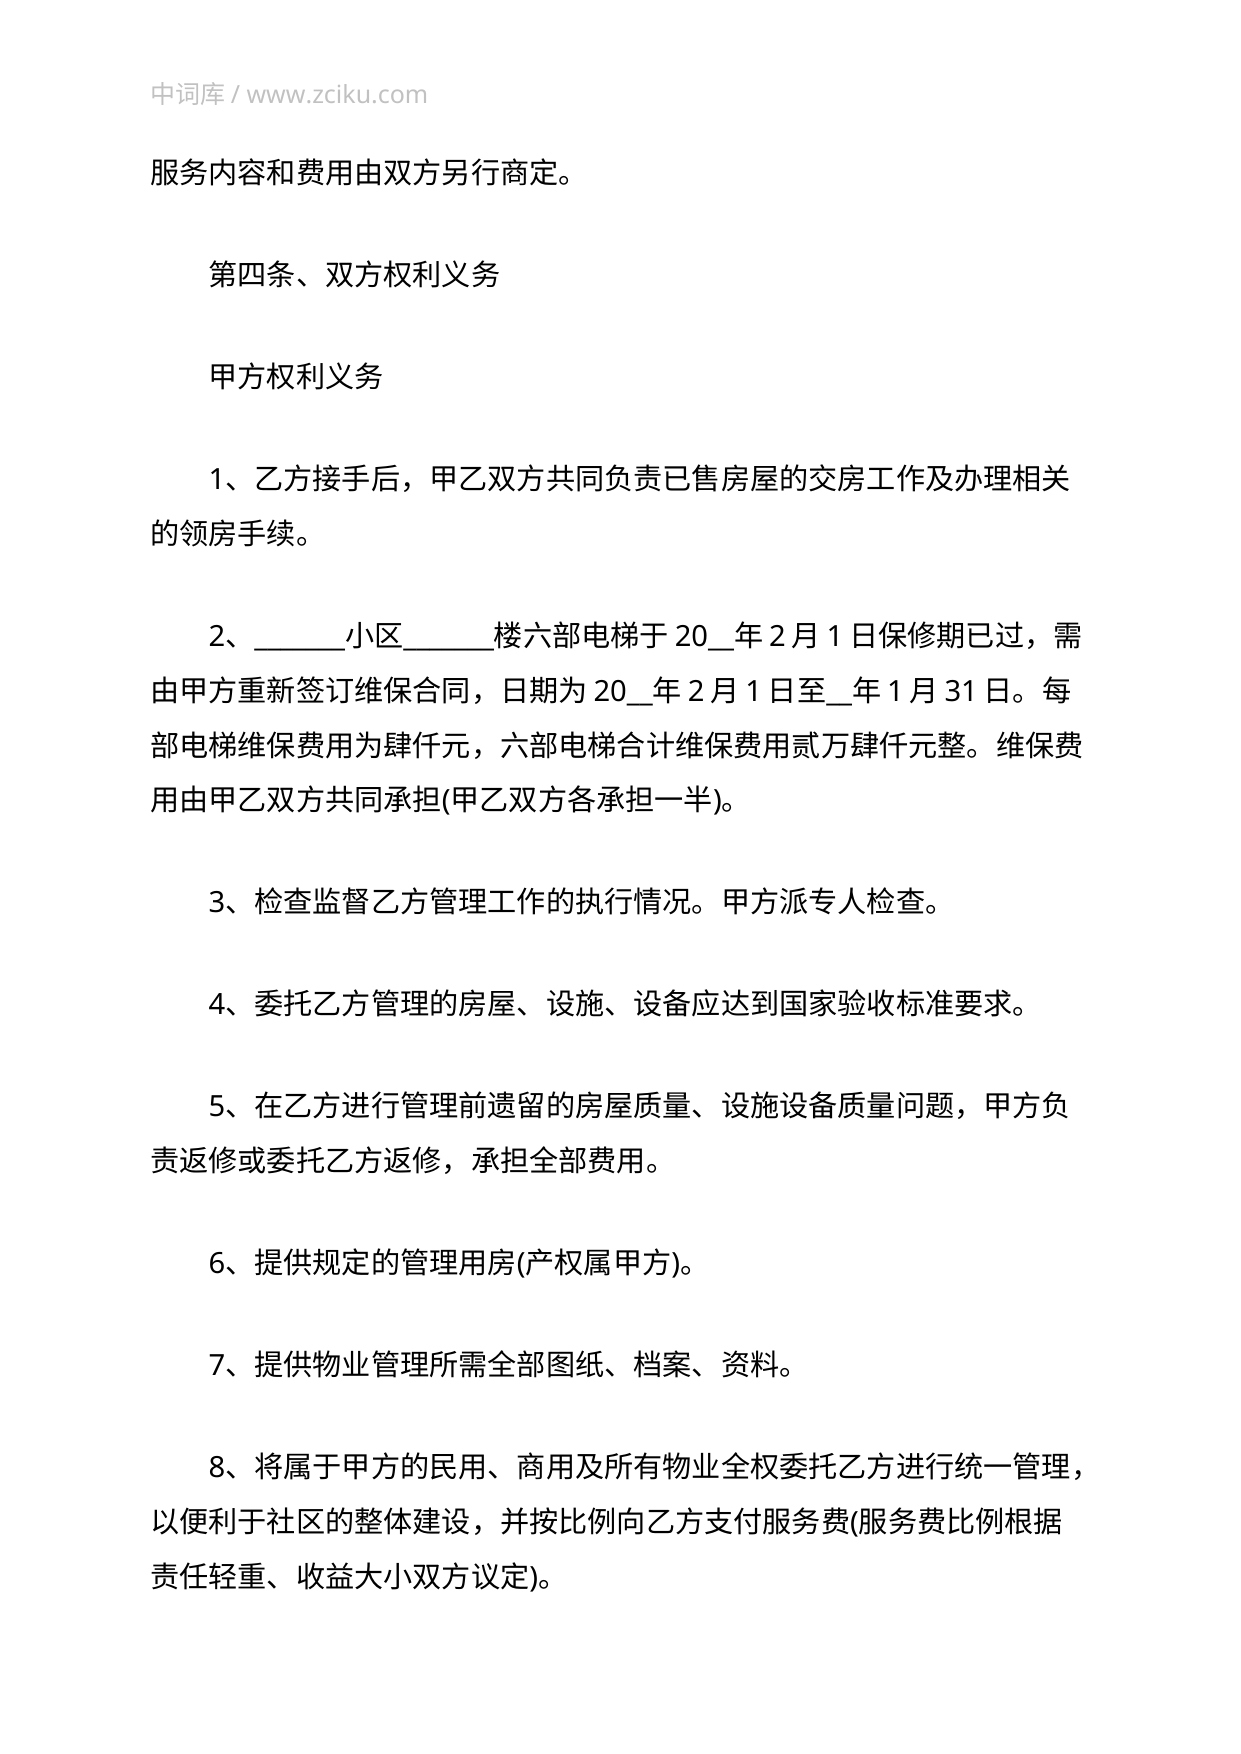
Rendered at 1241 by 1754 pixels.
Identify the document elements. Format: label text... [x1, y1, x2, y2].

text 7、提供物业管理所需全部图纸、档案、资料。 [150, 1342, 1090, 1384]
text 1、乙方接手后，甲乙双方共同负责已售房屋的交房工作及办理相关的领房手续。 [150, 455, 1090, 553]
text 第四条、双方权利义务 [150, 252, 1090, 294]
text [150, 150, 1090, 192]
text 2、_______小区_______楼六部电梯于20__年2月1日保修期已过，需由甲方重新签订维保合同，日期为20__年2月1日至__年1月31日。每部电梯维保费用为肆仟元，六部电梯合计维保费用贰万肆仟元整。维保费用由甲乙双方共同承担(甲乙双方各承担一半)。 [150, 612, 1090, 819]
text 5、在乙方进行管理前遗留的房屋质量、设施设备质量问题，甲方负责返修或委托乙方返修，承担全部费用。 [150, 1083, 1090, 1180]
text 甲方权利义务 [150, 353, 1090, 396]
text 3、检查监督乙方管理工作的执行情况。甲方派专人检查。 [150, 879, 1090, 921]
text 6、提供规定的管理用房(产权属甲方)。 [150, 1240, 1090, 1282]
text 8、将属于甲方的民用、商用及所有物业全权委托乙方进行统一管理，以便利于社区的整体建设，并按比例向乙方支付服务费(服务费比例根据责任轻重、收益大小双方议定)。 [150, 1444, 1090, 1596]
text 4、委托乙方管理的房屋、设施、设备应达到国家验收标准要求。 [150, 981, 1090, 1023]
